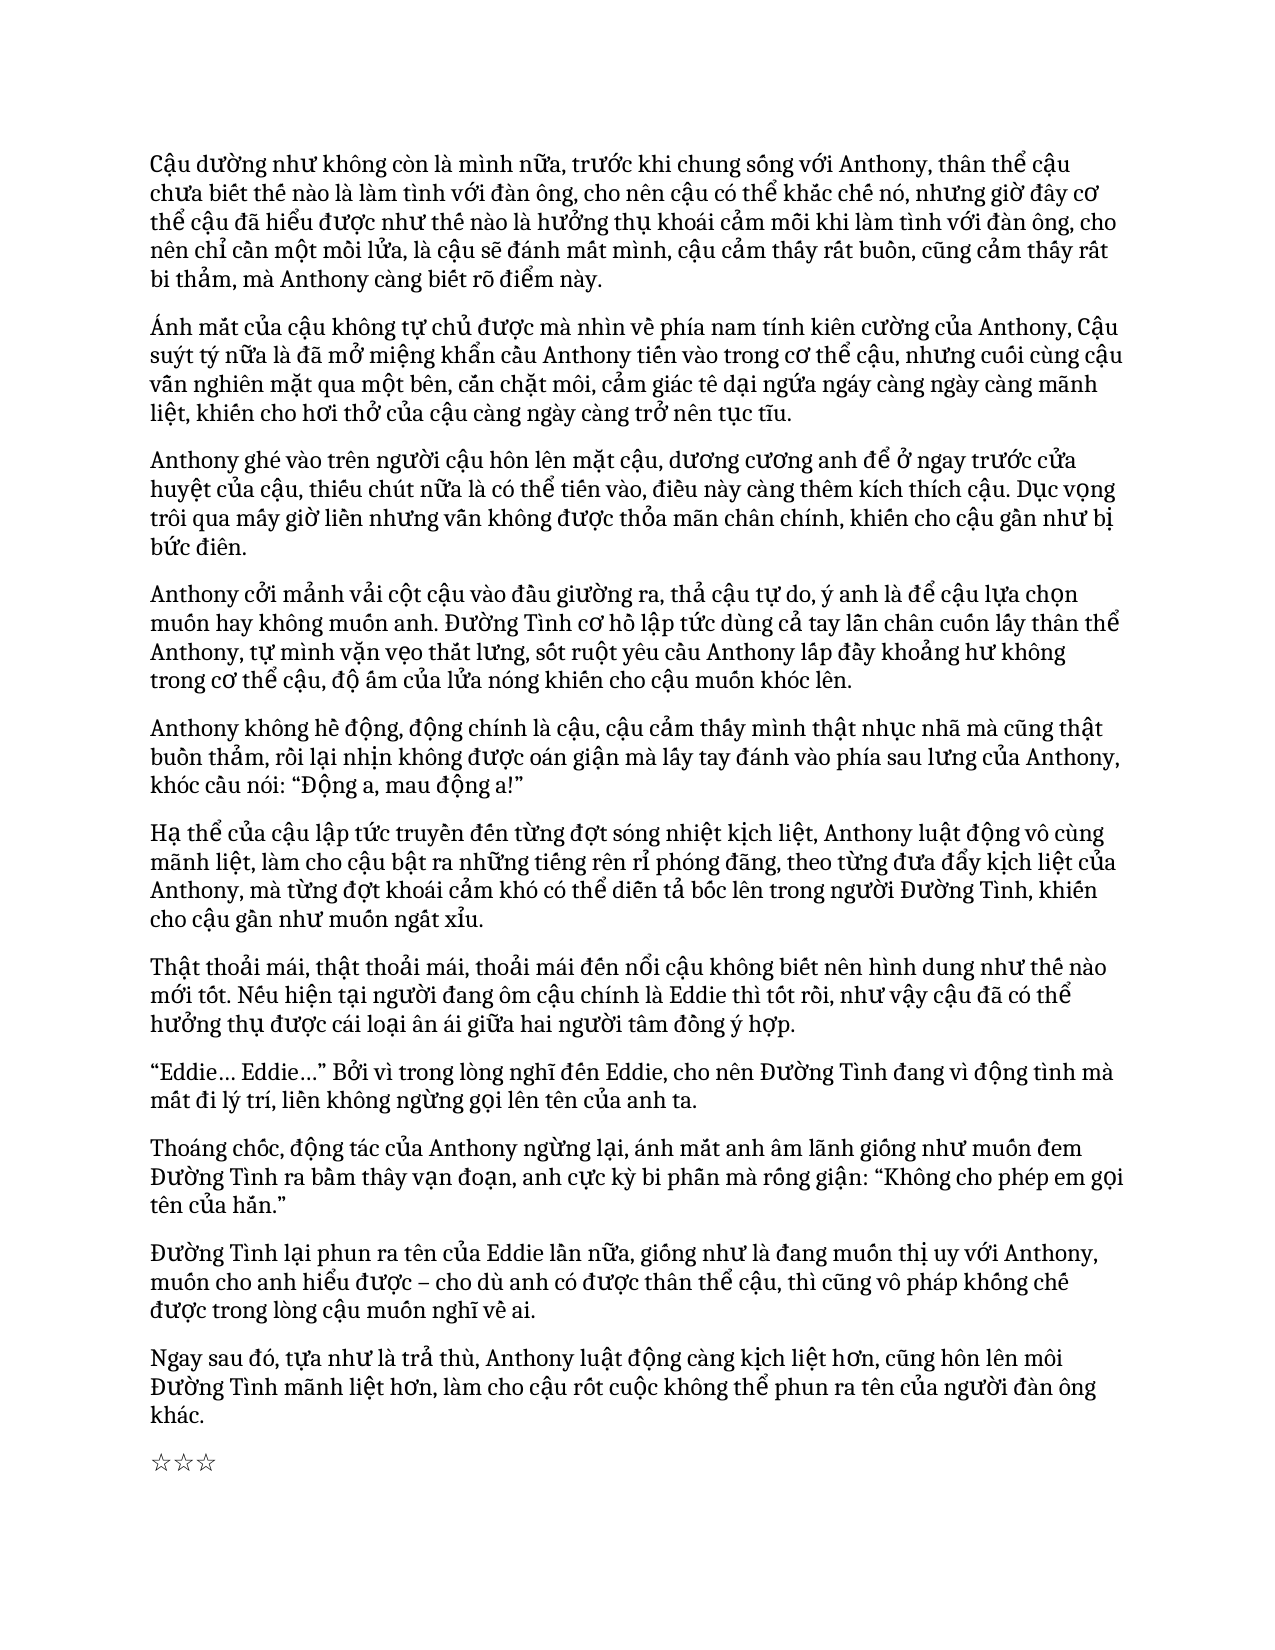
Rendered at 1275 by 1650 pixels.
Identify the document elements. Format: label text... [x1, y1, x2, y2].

text Anthony cởi mảnh vải cột cậu vào đầu giường ra, thả cậu tự do, ý anh là để cậu lựa chọn muốn hay không muốn anh. Đường Tình cơ hồ lập tức dùng cả tay lẫn chân cuốn lấy thân thể Anthony, tự mình vặn vẹo thắt lưng, sốt ruột yêu cầu Anthony lấp đầy khoảng hư không trong cơ thể cậu, độ ấm của lửa nóng khiến cho cậu muốn khóc lên. [150, 580, 1125, 695]
text Thoáng chốc, động tác của Anthony ngừng lại, ánh mắt anh âm lãnh giống như muốn đem Đường Tình ra bầm thây vạn đoạn, anh cực kỳ bi phẫn mà rống giận: “Không cho phép em gọi tên của hắn.” [150, 1134, 1125, 1220]
text Hạ thể của cậu lập tức truyền đến từng đợt sóng nhiệt kịch liệt, Anthony luật động vô cùng mãnh liệt, làm cho cậu bật ra những tiếng rên rỉ phóng đãng, theo từng đưa đẩy kịch liệt của Anthony, mà từng đợt khoái cảm khó có thể diễn tả bốc lên trong người Đường Tình, khiến cho cậu gần như muốn ngất xỉu. [150, 819, 1125, 934]
text Thật thoải mái, thật thoải mái, thoải mái đến nổi cậu không biết nên hình dung như thế nào mới tốt. Nếu hiện tại người đang ôm cậu chính là Eddie thì tốt rồi, như vậy cậu đã có thể hưởng thụ được cái loại ân ái giữa hai người tâm đồng ý hợp. [150, 952, 1125, 1039]
text Cậu dường như không còn là mình nữa, trước khi chung sống với Anthony, thân thể cậu chưa biết thế nào là làm tình với đàn ông, cho nên cậu có thể khắc chế nó, nhưng giờ đây cơ thể cậu đã hiểu được như thế nào là hưởng thụ khoái cảm mỗi khi làm tình với đàn ông, cho nên chỉ cần một mồi lửa, là cậu sẽ đánh mất mình, cậu cảm thấy rất buồn, cũng cảm thấy rất bi thảm, mà Anthony càng biết rõ điểm này. [150, 150, 1125, 294]
text Anthony không hề động, động chính là cậu, cậu cảm thấy mình thật nhục nhã mà cũng thật buồn thảm, rồi lại nhịn không được oán giận mà lấy tay đánh vào phía sau lưng của Anthony, khóc cầu nói: “Động a, mau động a!” [150, 714, 1125, 800]
text Ngay sau đó, tựa như là trả thù, Anthony luật động càng kịch liệt hơn, cũng hôn lên môi Đường Tình mãnh liệt hơn, làm cho cậu rốt cuộc không thể phun ra tên của người đàn ông khác. [150, 1344, 1125, 1430]
text Anthony ghé vào trên người cậu hôn lên mặt cậu, dương cương anh để ở ngay trước cửa huyệt của cậu, thiếu chút nữa là có thể tiến vào, điều này càng thêm kích thích cậu. Dục vọng trôi qua mấy giờ liền nhưng vẫn không được thỏa mãn chân chính, khiến cho cậu gần như bị bức điên. [150, 446, 1125, 561]
text Đường Tình lại phun ra tên của Eddie lần nữa, giống như là đang muốn thị uy với Anthony, muốn cho anh hiểu được – cho dù anh có được thân thể cậu, thì cũng vô pháp khống chế được trong lòng cậu muốn nghĩ về ai. [150, 1239, 1125, 1325]
text ☆☆☆ [150, 1449, 1125, 1477]
text Ánh mắt của cậu không tự chủ được mà nhìn về phía nam tính kiên cường của Anthony, Cậu suýt tý nữa là đã mở miệng khẩn cầu Anthony tiến vào trong cơ thể cậu, nhưng cuối cùng cậu vẫn nghiên mặt qua một bên, cắn chặt môi, cảm giác tê dại ngứa ngáy càng ngày càng mãnh liệt, khiến cho hơi thở của cậu càng ngày càng trở nên tục tĩu. [150, 312, 1125, 427]
text “Eddie… Eddie…” Bởi vì trong lòng nghĩ đến Eddie, cho nên Đường Tình đang vì động tình mà mất đi lý trí, liền không ngừng gọi lên tên của anh ta. [150, 1057, 1125, 1115]
